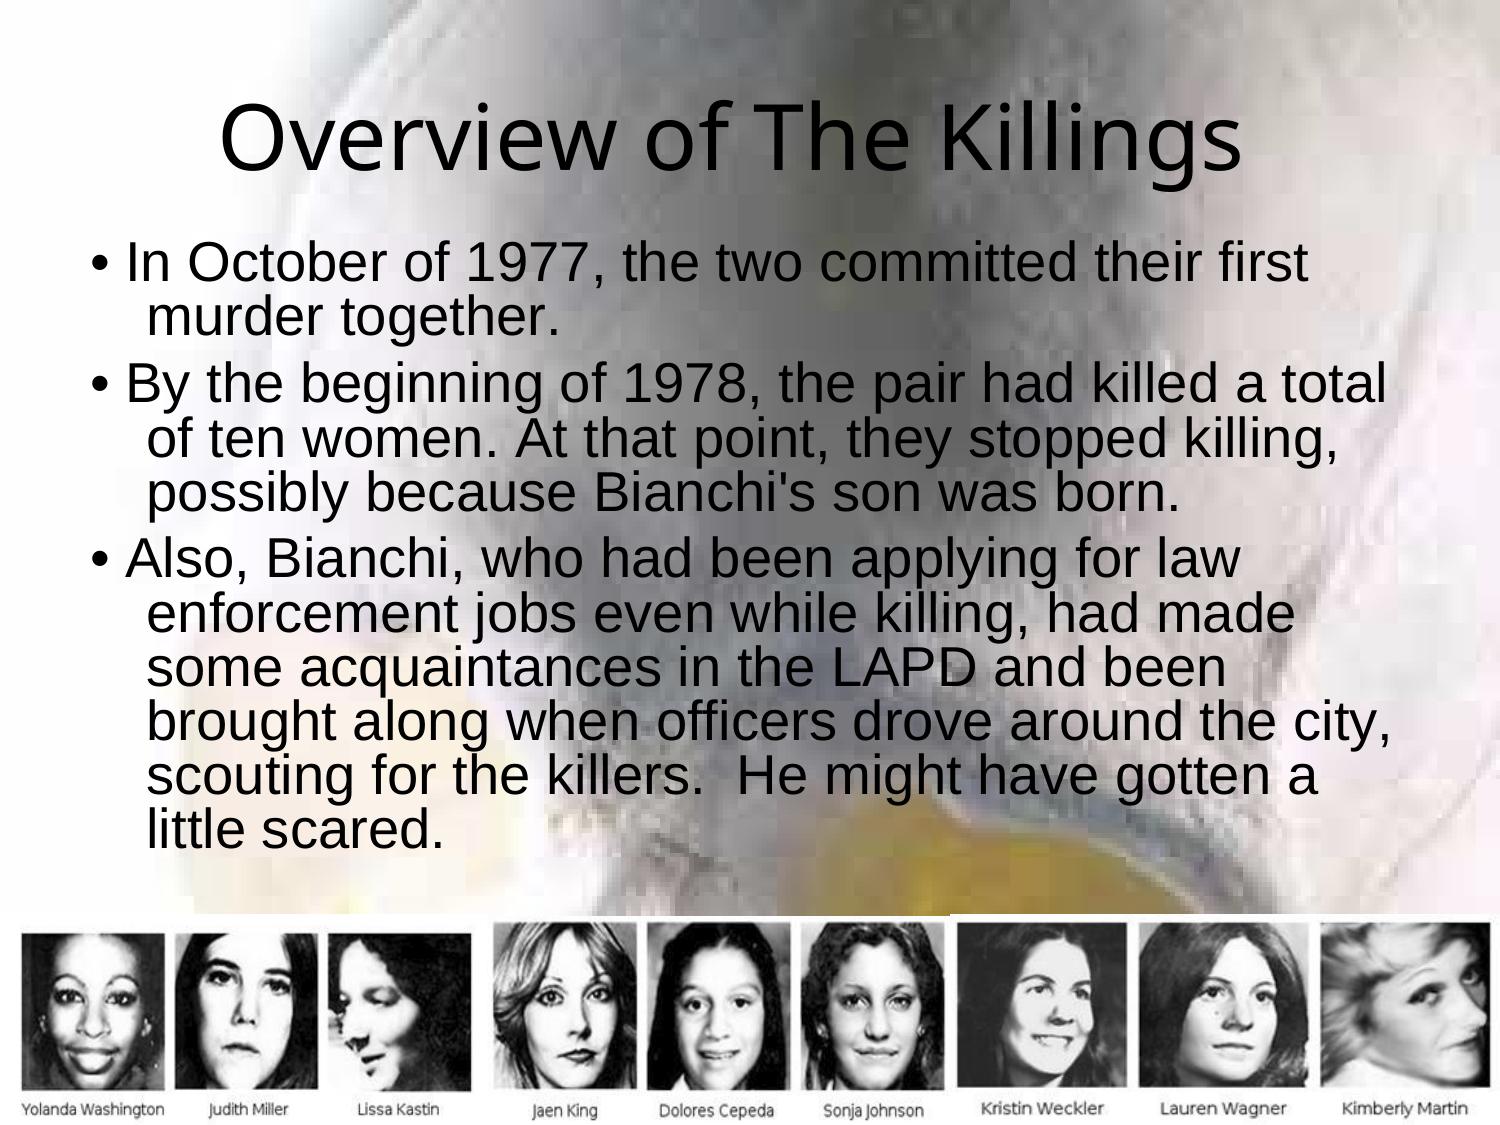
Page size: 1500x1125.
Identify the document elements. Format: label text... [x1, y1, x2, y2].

picture [0, 0, 1500, 1125]
text • In October of 1977, the two committed their first [90, 230, 1500, 294]
text scouting for the killers. He might have gotten a little scared. [146, 751, 1363, 859]
text brought along when officers drove around the city, [146, 697, 1500, 751]
text • Also, Bianchi, who had been applying for law enforcement jobs even while killing, had made some acquaintances in the LAPD and been [90, 534, 1341, 697]
text Overview of The Killings [217, 86, 1500, 191]
text • By the beginning of 1978, the pair had killed a total of ten women. At that point, they stopped killing, possibly because Bianchi's son was born. [90, 359, 1454, 522]
text murder together. [146, 294, 1500, 345]
